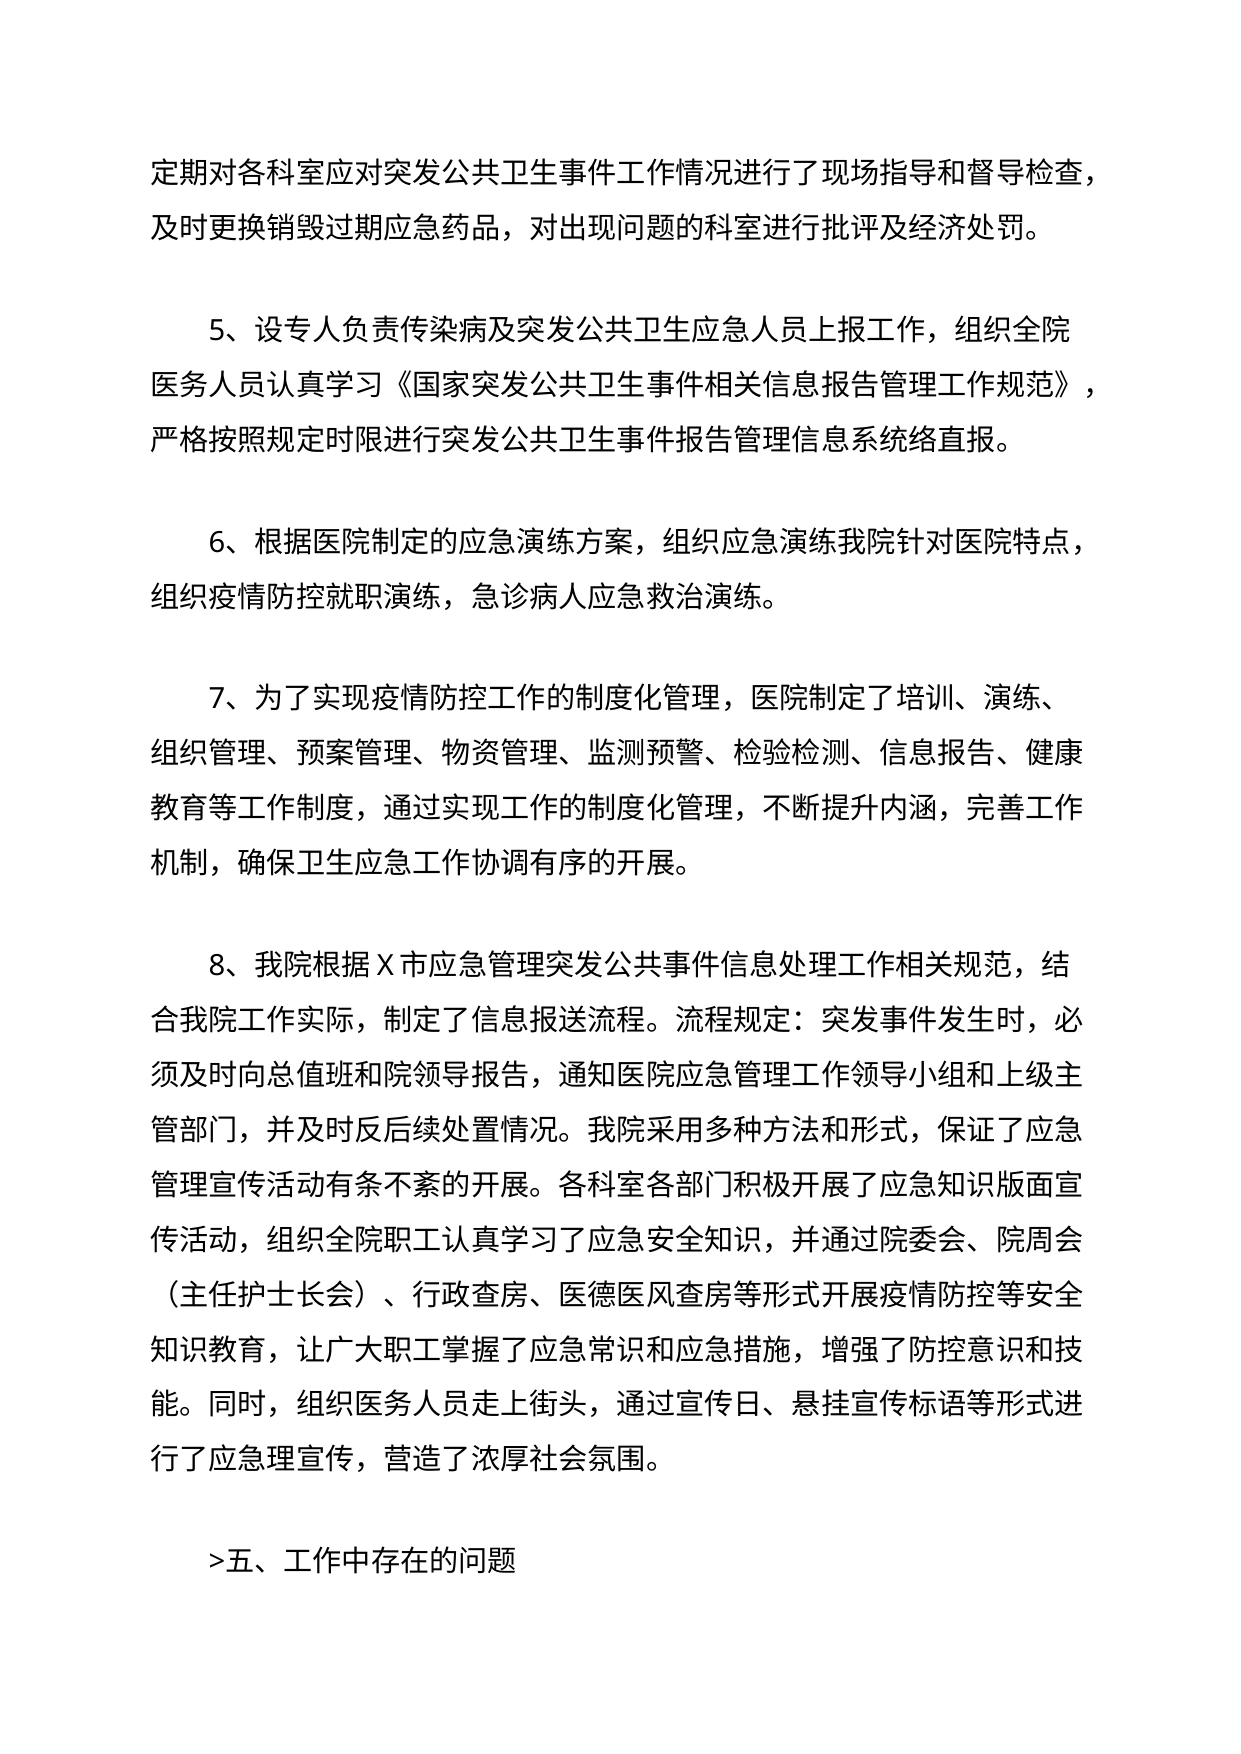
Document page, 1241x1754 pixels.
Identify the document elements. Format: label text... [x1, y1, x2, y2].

text 7、为了实现疫情防控工作的制度化管理，医院制定了培训、演练、组织管理、预案管理、物资管理、监测预警、检验检测、信息报告、健康教育等工作制度，通过实现工作的制度化管理，不断提升内涵，完善工作机制，确保卫生应急工作协调有序的开展。 [150, 675, 1090, 882]
text >五、工作中存在的问题 [150, 1538, 1090, 1580]
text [150, 150, 1090, 247]
text 5、设专人负责传染病及突发公共卫生应急人员上报工作，组织全院医务人员认真学习《国家突发公共卫生事件相关信息报告管理工作规范》，严格按照规定时限进行突发公共卫生事件报告管理信息系统络直报。 [150, 307, 1090, 459]
text 6、根据医院制定的应急演练方案，组织应急演练我院针对医院特点，组织疫情防控就职演练，急诊病人应急救治演练。 [150, 518, 1090, 616]
text 8、我院根据X市应急管理突发公共事件信息处理工作相关规范，结合我院工作实际，制定了信息报送流程。流程规定：突发事件发生时，必须及时向总值班和院领导报告，通知医院应急管理工作领导小组和上级主管部门，并及时反后续处置情况。我院采用多种方法和形式，保证了应急管理宣传活动有条不紊的开展。各科室各部门积极开展了应急知识版面宣传活动，组织全院职工认真学习了应急安全知识，并通过院委会、院周会（主任护士长会）、行政查房、医德医风查房等形式开展疫情防控等安全知识教育，让广大职工掌握了应急常识和应急措施，增强了防控意识和技能。同时，组织医务人员走上街头，通过宣传日、悬挂宣传标语等形式进行了应急理宣传，营造了浓厚社会氛围。 [150, 942, 1090, 1478]
